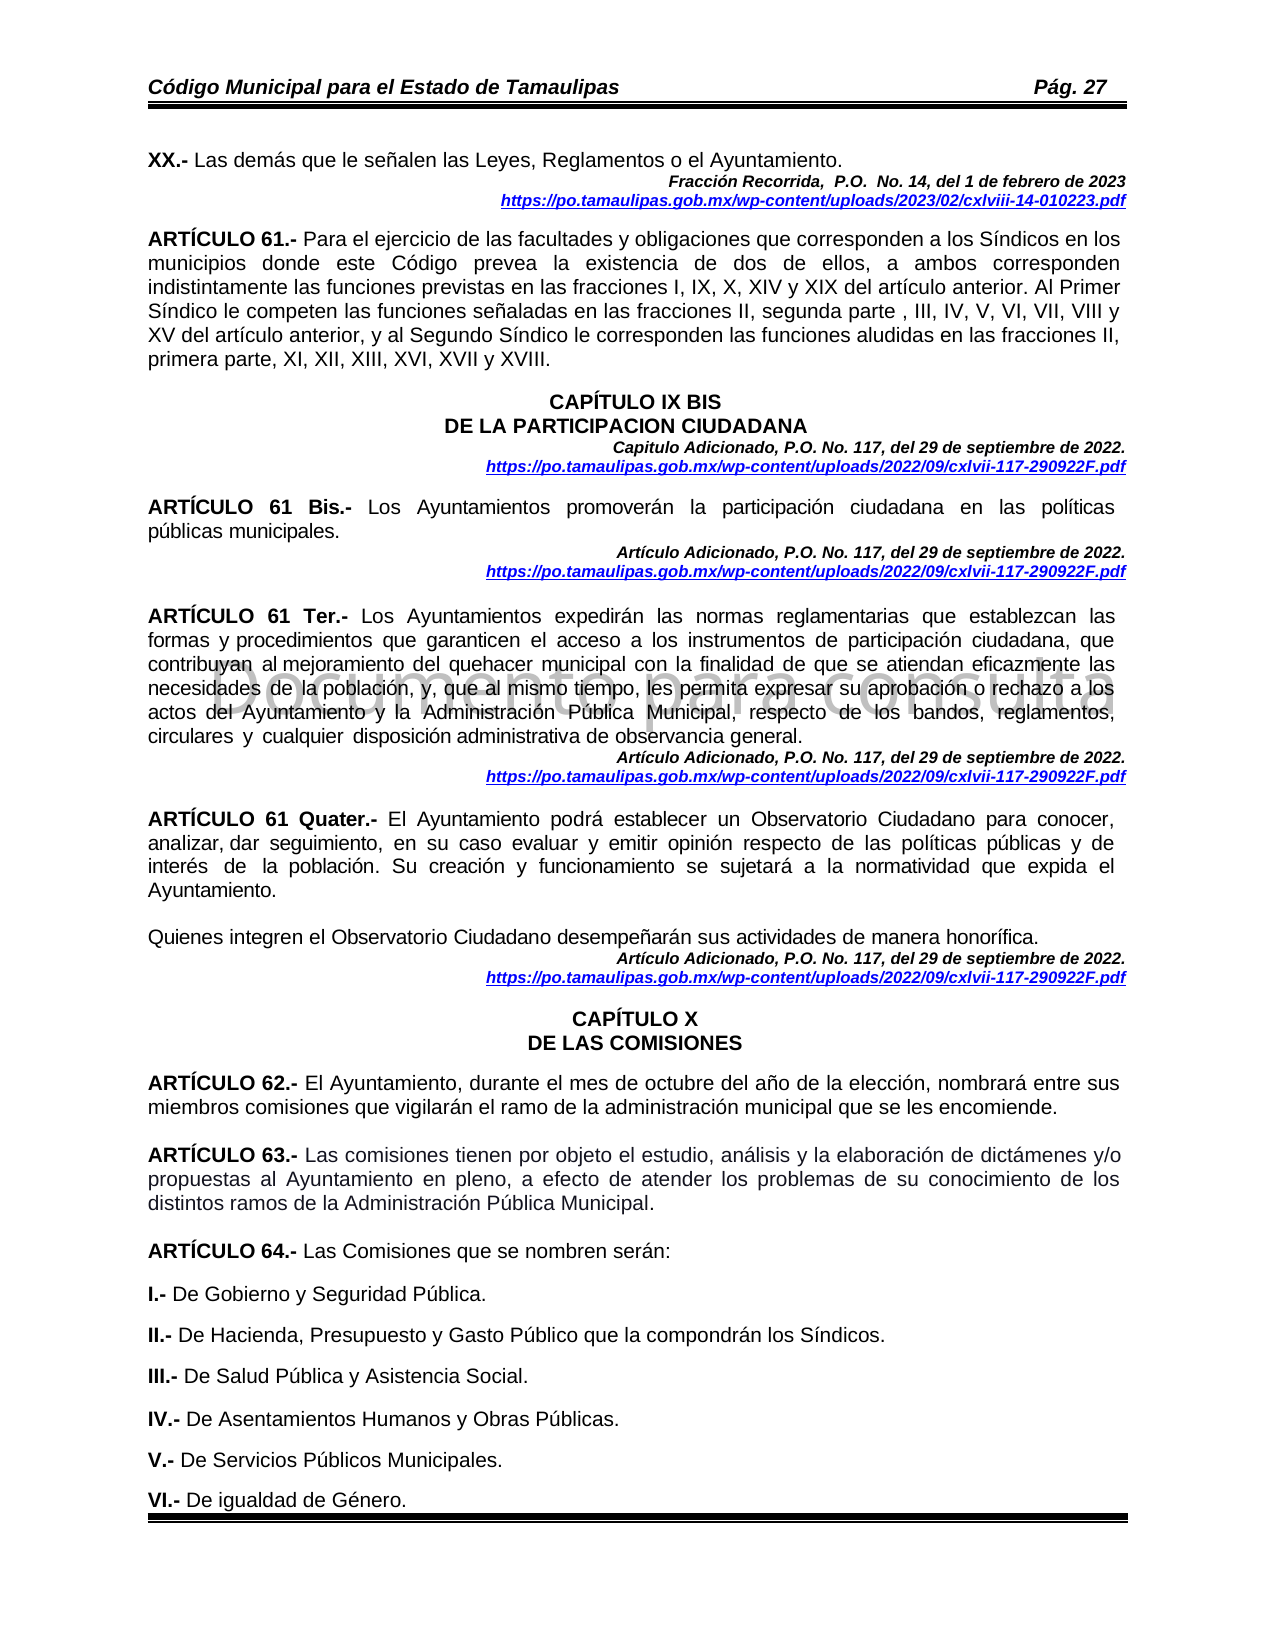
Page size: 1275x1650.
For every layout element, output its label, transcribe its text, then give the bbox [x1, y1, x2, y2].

text XX.- Las demás que le señalen las Leyes, Reglamentos o el Ayuntamiento. [148, 148, 1122, 172]
text III.- De Salud Pública y Asistencia Social. [148, 1363, 1122, 1387]
text II.- De Hacienda, Presupuesto y Gasto Público que la compondrán los Síndicos. [148, 1323, 1122, 1347]
text V.- De Servicios Públicos Municipales. [148, 1447, 1122, 1471]
text CAPÍTULO IX BIS [148, 390, 1122, 414]
text DE LAS COMISIONES [148, 1031, 1122, 1054]
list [252, 191, 1127, 210]
text VI.- De igualdad de Género. [148, 1488, 1127, 1512]
text I.- De Gobierno y Seguridad Pública. [148, 1282, 1122, 1306]
text ARTÍCULO 61 Quater.- El Ayuntamiento podrá establecer un Observatorio Ciudadano para conocer, analizar, dar seguimiento, en su caso evaluar y emitir opinión respecto de las políticas públicas y de interés de la población. Su creación y funcionamiento se sujetará a la normatividad que expida el Ayuntamiento. [148, 806, 1115, 902]
text ARTÍCULO 62.- El Ayuntamiento, durante el mes de octubre del año de la elección, nombrará entre sus miembros comisiones que vigilarán el ramo de la administración municipal que se les encomiende. [148, 1071, 1122, 1119]
list Fracción Recorrida, P.O. No. 14, del 1 de febrero de 2023 [252, 172, 1127, 191]
text Artículo Adicionado, P.O. No. 117, del 29 de septiembre de 2022. [148, 543, 1127, 562]
list https://po.tamaulipas.gob.mx/wp-content/uploads/2022/09/cxlvii-117-290922F.pdf [252, 767, 1127, 786]
text Artículo Adicionado, P.O. No. 117, del 29 de septiembre de 2022. [148, 949, 1127, 968]
text DE LA PARTICIPACION CIUDADANA [444, 414, 1129, 438]
text ARTÍCULO 64.- Las Comisiones que se nombren serán: [148, 1239, 1122, 1263]
text Capitulo Adicionado, P.O. No. 117, del 29 de septiembre de 2022. [148, 438, 1127, 457]
text IV.- De Asentamientos Humanos y Obras Públicas. [148, 1407, 1122, 1431]
list https://po.tamaulipas.gob.mx/wp-content/uploads/2022/09/cxlvii-117-290922F.pdf [252, 457, 1127, 476]
text CAPÍTULO X [148, 1007, 1122, 1031]
text Quienes integren el Observatorio Ciudadano desempeñarán sus actividades de manera honorífica. [148, 925, 1129, 949]
text ARTÍCULO 61.- Para el ejercicio de las facultades y obligaciones que corresponden a los Síndicos en los municipios donde este Código prevea la existencia de dos de ellos, a ambos corresponden indistintamente las funciones previstas en las fracciones I, IX, X, XIV y XIX del artículo anterior. Al Primer Síndico le competen las funciones señaladas en las fracciones II, segunda parte , III, IV, V, VI, VII, VIII y XV del artículo anterior, y al Segundo Síndico le corresponden las funciones aludidas en las fracciones II, primera parte, XI, XII, XIII, XVI, XVII y XVIII. [148, 227, 1122, 371]
list https://po.tamaulipas.gob.mx/wp-content/uploads/2022/09/cxlvii-117-290922F.pdf [252, 562, 1127, 581]
list https://po.tamaulipas.gob.mx/wp-content/uploads/2022/09/cxlvii-117-290922F.pdf [252, 968, 1127, 987]
text Artículo Adicionado, P.O. No. 117, del 29 de septiembre de 2022. [148, 748, 1127, 767]
text ARTÍCULO 63.- Las comisiones tienen por objeto el estudio, análisis y la elaboración de dictámenes y/o propuestas al Ayuntamiento en pleno, a efecto de atender los problemas de su conocimiento de los distintos ramos de la Administración Pública Municipal. [148, 1143, 1122, 1215]
text ARTÍCULO 61 Bis.- Los Ayuntamientos promoverán la participación ciudadana en las políticas públicas municipales. [148, 495, 1115, 543]
text ARTÍCULO 61 Ter.- Los Ayuntamientos expedirán las normas reglamentarias que establezcan las formas y procedimientos que garanticen el acceso a los instrumentos de participación ciudadana, que contribuyan al mejoramiento del quehacer municipal con la finalidad de que se atiendan eficazmente las necesidades de la población, y, que al mismo tiempo, les permita expresar su aprobación o rechazo a los actos del Ayuntamiento y la Administración Pública Municipal, respecto de los bandos, reglamentos, circulares y cualquier disposición administrativa de observancia general. [148, 604, 1115, 748]
